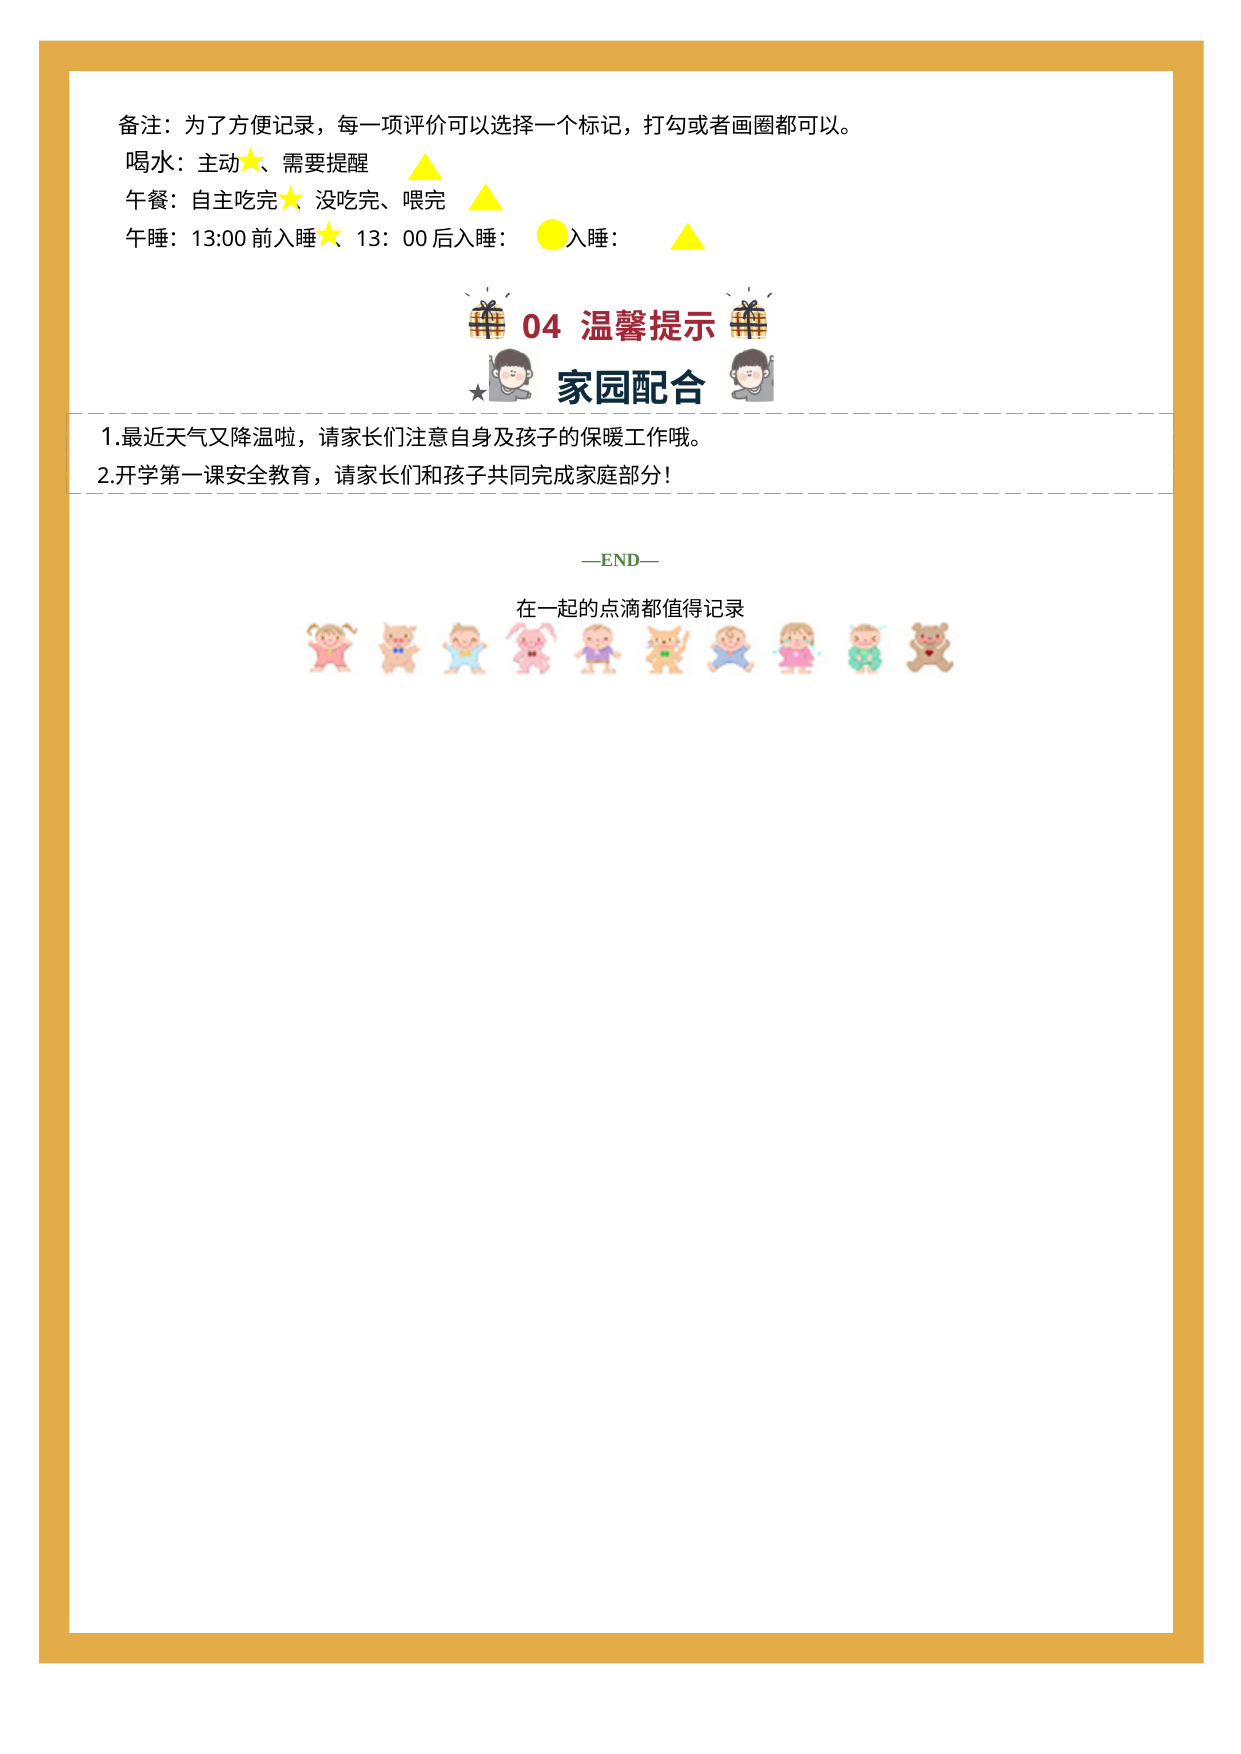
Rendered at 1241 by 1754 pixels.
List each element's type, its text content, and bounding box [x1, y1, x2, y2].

text 1.最近天气又降温啦，请家长们注意自身及孩子的保暖工作哦。 [66, 412, 1174, 450]
text 在一起的点滴都值得记录 [75, 592, 1165, 623]
text 喝水：主动 、需要提醒 [75, 141, 1165, 179]
text ★ 家园配合 [75, 348, 1165, 412]
picture [275, 622, 982, 676]
text 2.开学第一课安全教育，请家长们和孩子共同完成家庭部分！ [66, 450, 1174, 494]
text 午睡：13:00前入睡 、13：00后入睡： 未入睡： [75, 216, 1165, 254]
picture [464, 287, 515, 339]
picture [488, 348, 543, 402]
text —END— [75, 549, 1165, 571]
text 04 温馨提示 [75, 287, 1165, 348]
text 午餐：自主吃完 、没吃完、喂完 [75, 179, 1165, 216]
picture [725, 287, 777, 339]
text 备注：为了方便记录，每一项评价可以选择一个标记，打勾或者画圈都可以。 [75, 104, 1165, 141]
picture [720, 348, 774, 402]
